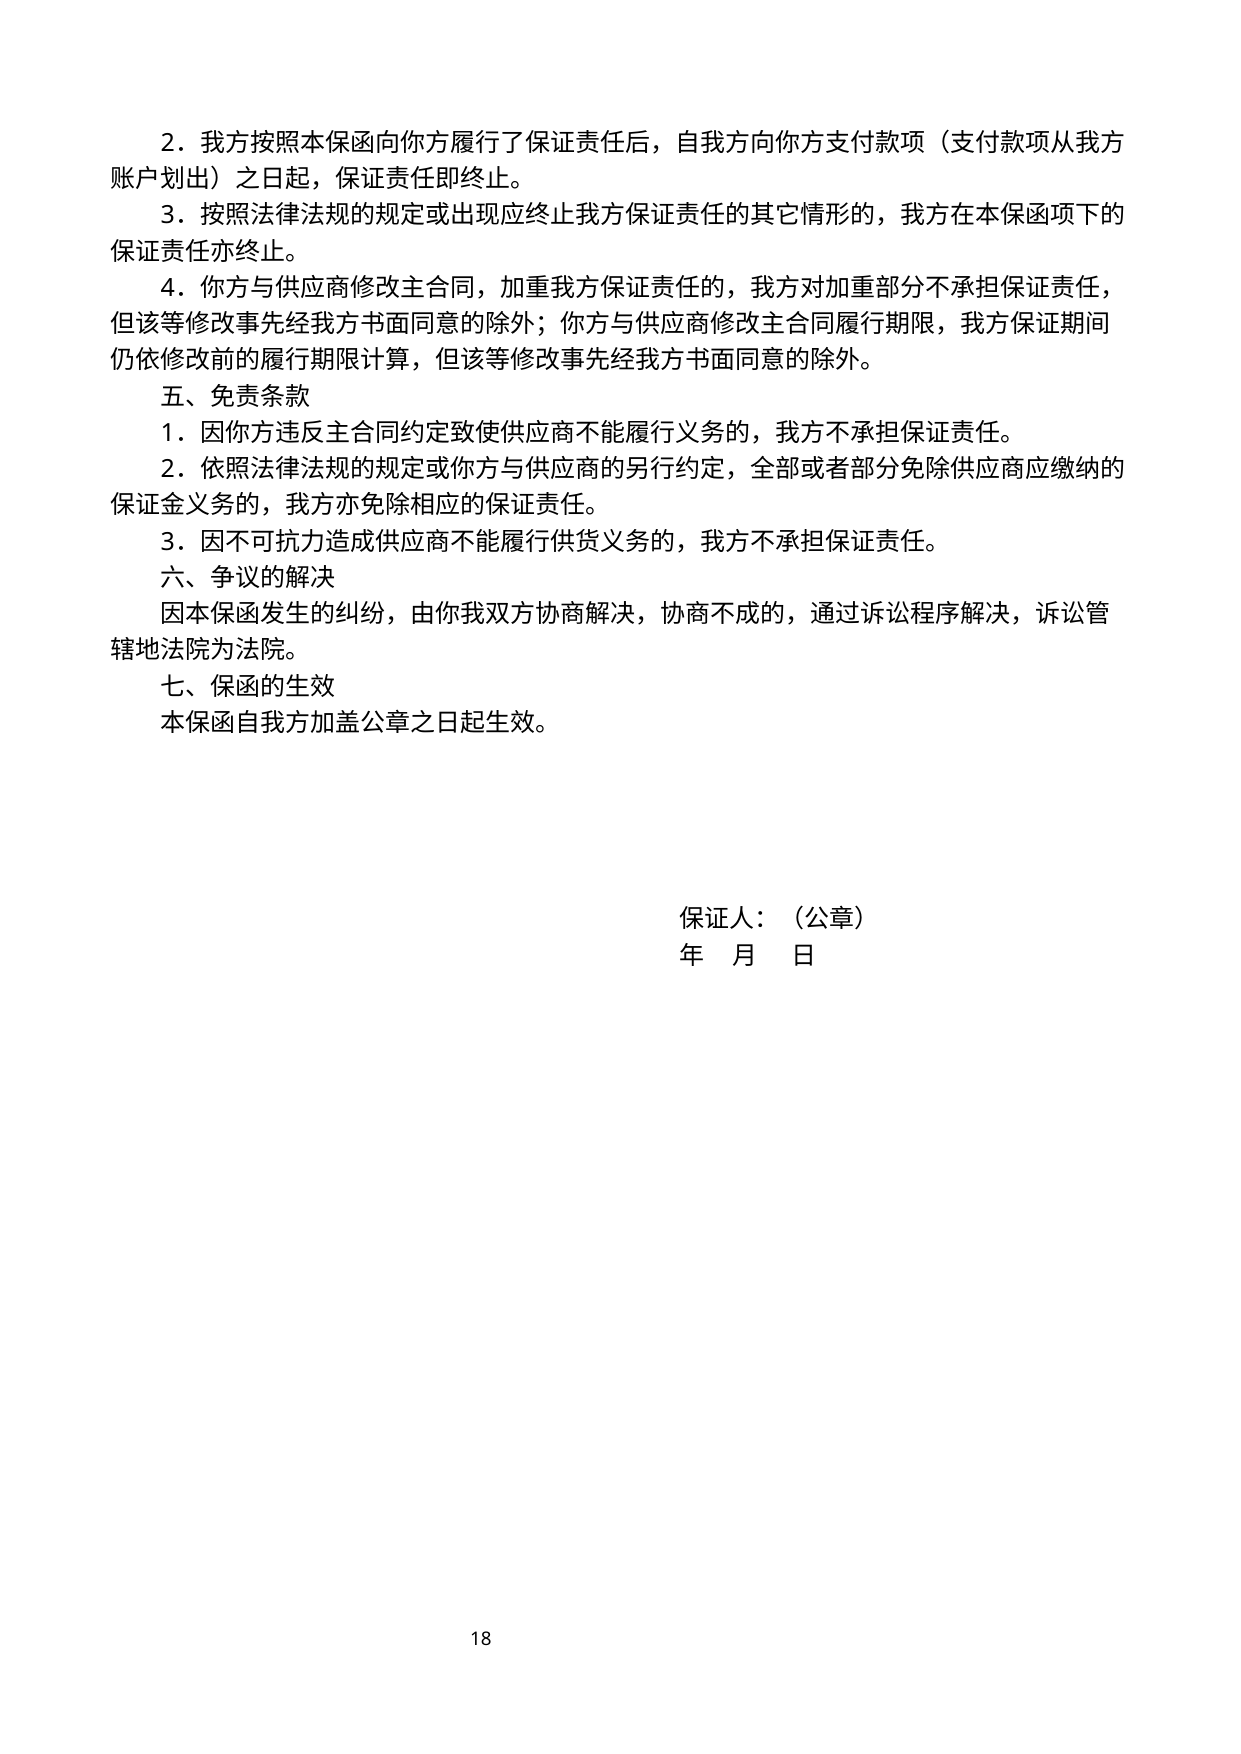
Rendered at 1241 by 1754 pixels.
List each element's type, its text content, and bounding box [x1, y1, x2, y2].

text 六、争议的解决 [110, 557, 1130, 593]
text 2．依照法律法规的规定或你方与供应商的另行约定，全部或者部分免除供应商应缴纳的保证金义务的，我方亦免除相应的保证责任。 [110, 448, 1130, 521]
text 因本保函发生的纠纷，由你我双方协商解决，协商不成的，通过诉讼程序解决，诉讼管辖地法院为法院。 [110, 593, 1130, 666]
text 1．因你方违反主合同约定致使供应商不能履行义务的，我方不承担保证责任。 [110, 412, 1130, 448]
text 年 月 日 [635, 935, 1130, 971]
text 3．因不可抗力造成供应商不能履行供货义务的，我方不承担保证责任。 [110, 521, 1130, 557]
text 保证人：（公章） [635, 899, 1130, 935]
text 五、免责条款 [110, 376, 1130, 412]
text 七、保函的生效 [110, 666, 1130, 702]
text 3．按照法律法规的规定或出现应终止我方保证责任的其它情形的，我方在本保函项下的保证责任亦终止。 [110, 195, 1130, 267]
text 4．你方与供应商修改主合同，加重我方保证责任的，我方对加重部分不承担保证责任，但该等修改事先经我方书面同意的除外；你方与供应商修改主合同履行期限，我方保证期间仍依修改前的履行期限计算，但该等修改事先经我方书面同意的除外。 [110, 267, 1130, 376]
text 2．我方按照本保函向你方履行了保证责任后，自我方向你方支付款项（支付款项从我方账户划出）之日起，保证责任即终止。 [110, 122, 1130, 195]
text 本保函自我方加盖公章之日起生效。 [110, 702, 1130, 738]
